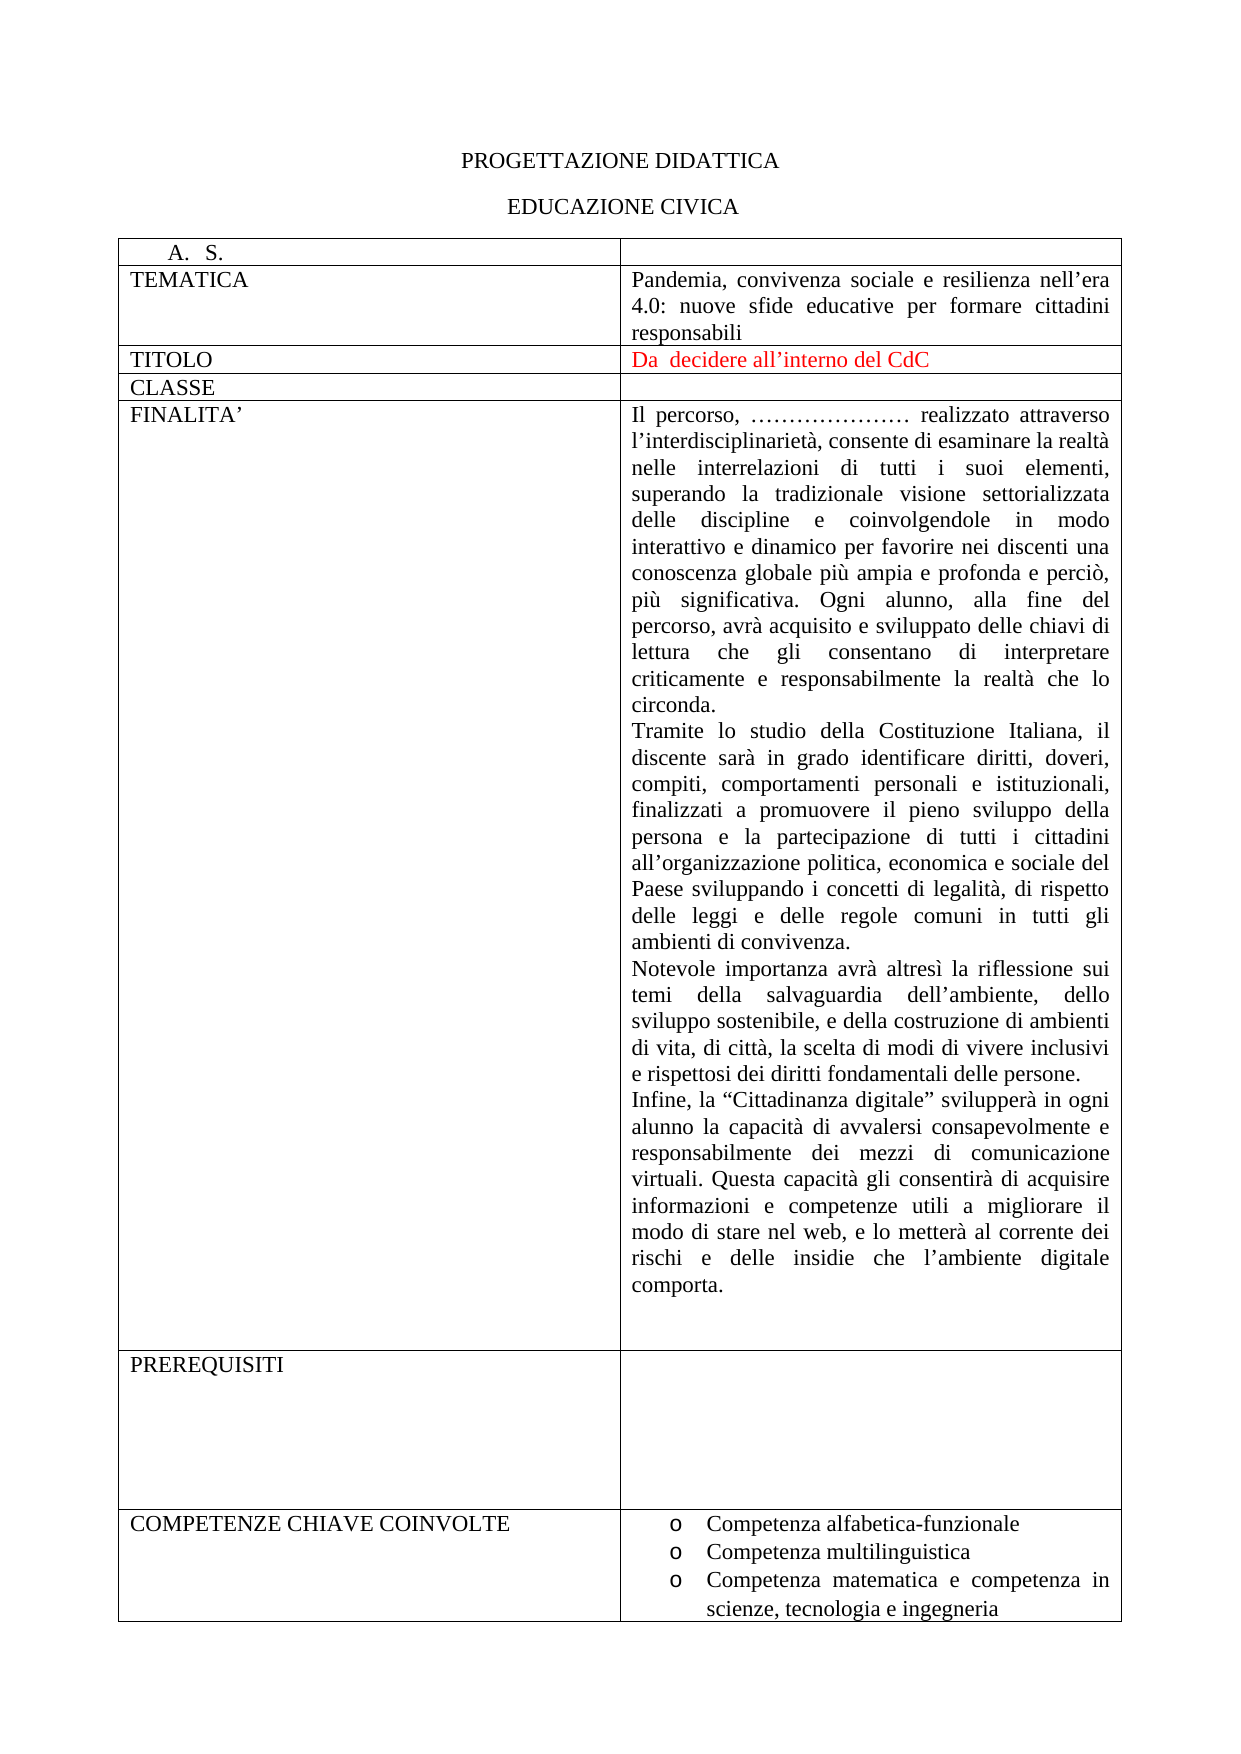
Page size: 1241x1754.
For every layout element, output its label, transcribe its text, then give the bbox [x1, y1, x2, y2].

table_cell [621, 374, 1121, 400]
table_cell Da decidere all’interno del CdC [621, 346, 1121, 373]
table_cell PREREQUISITI [119, 1351, 620, 1509]
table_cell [119, 1510, 620, 1621]
table_header S. [119, 239, 620, 265]
table_cell Pandemia, convivenza sociale e resilienza nell’era 4.0: nuove sfide educative per formare cittadini responsabili [621, 266, 1121, 345]
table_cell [621, 1510, 1121, 1621]
text EDUCAZIONE CIVICA [118, 193, 1122, 219]
table_header [621, 239, 1121, 265]
table_cell Il percorso, ………………… realizzato attraverso l’interdisciplinarietà, consente di esaminare la realtà nelle interrelazioni di tutti i suoi elementi, superando la tradizionale visione settorializzata delle discipline e coinvolgendole in modo interattivo e dinamico per favorire nei discenti una conoscenza globale più ampia e profonda e perciò, più significativa. Ogni alunno, alla fine del percorso, avrà acquisito e sviluppato delle chiavi di lettura che gli consentano di interpretare criticamente e responsabilmente la realtà che lo circonda. Tramite lo studio della Costituzione Italiana, il discente sarà in grado identificare diritti, doveri, compiti, comportamenti personali e istituzionali, finalizzati a promuovere il pieno sviluppo della persona e la partecipazione di tutti i cittadini all’organizzazione politica, economica e sociale del Paese sviluppando i concetti di legalità, di rispetto delle leggi e delle regole comuni in tutti gli ambienti di convivenza. Notevole importanza avrà altresì la riflessione sui temi della salvaguardia dell’ambiente, dello sviluppo sostenibile, e della costruzione di ambienti di vita, di città, la scelta di modi di vivere inclusivi e rispettosi dei diritti fondamentali delle persone. Infine, la “Cittadinanza digitale” svilupperà in ogni alunno la capacità di avvalersi consapevolmente e responsabilmente dei mezzi di comunicazione virtuali. Questa capacità gli consentirà di acquisire informazioni e competenze utili a migliorare il modo di stare nel web, e lo metterà al corrente dei rischi e delle insidie che l’ambiente digitale comporta. [621, 401, 1121, 1350]
table_cell CLASSE [119, 374, 620, 400]
text PROGETTAZIONE DIDATTICA [118, 148, 1122, 174]
table_cell TITOLO [119, 346, 620, 373]
table_cell FINALITA’ [119, 401, 620, 1350]
table_cell [621, 1351, 1121, 1509]
table_cell TEMATICA [119, 266, 620, 345]
